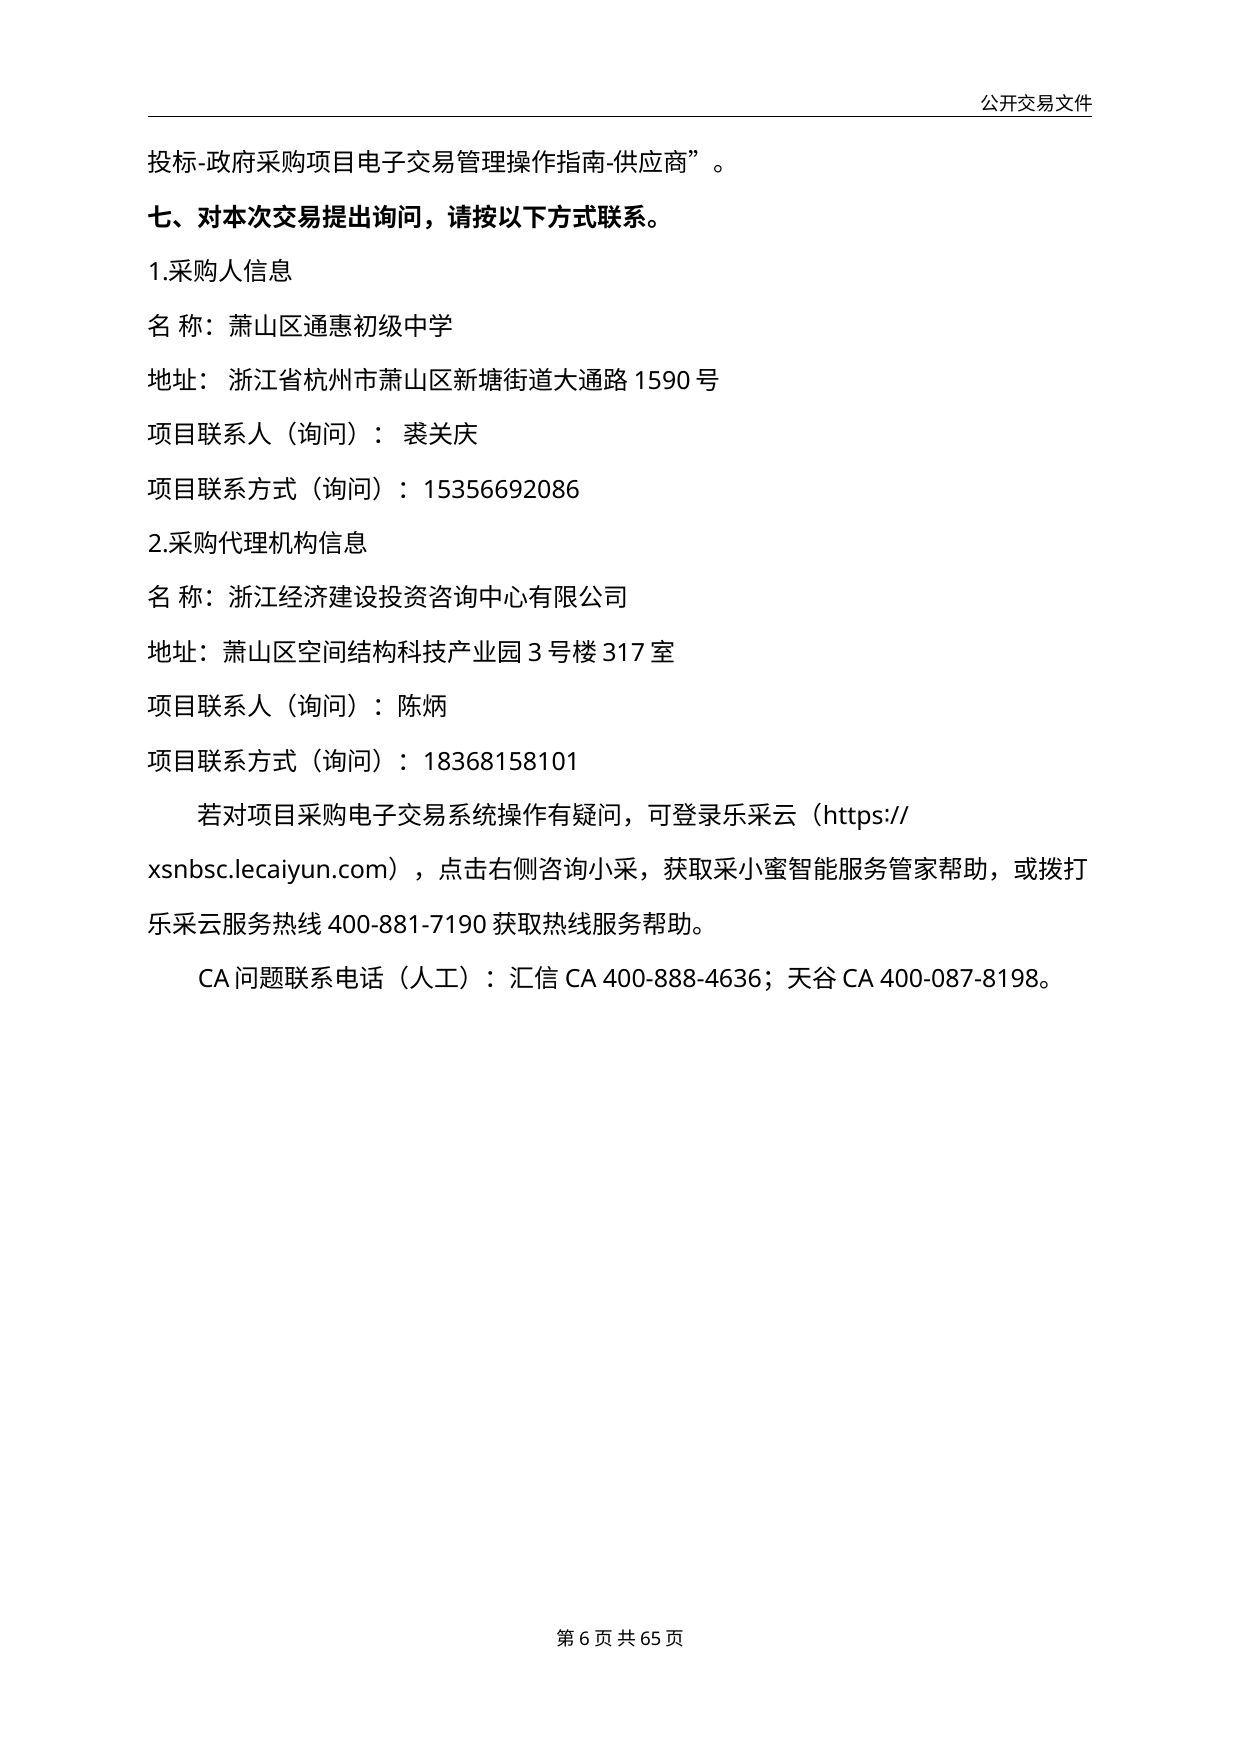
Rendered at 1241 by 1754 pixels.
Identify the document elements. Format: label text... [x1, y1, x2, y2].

subtitle 七、对本次交易提出询问，请按以下方式联系。 [148, 197, 1092, 233]
text 项目联系人（询问）： 裘关庆 [148, 415, 1092, 451]
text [148, 143, 1092, 179]
text 2.采购代理机构信息 [148, 523, 1092, 560]
text 项目联系方式（询问）：15356692086 [148, 469, 1092, 505]
text 项目联系方式（询问）：18368158101 [148, 741, 1092, 777]
text 名 称：萧山区通惠初级中学 [148, 306, 1092, 342]
text 若对项目采购电子交易系统操作有疑问，可登录乐采云（https∶//xsnbsc.lecaiyun.com），点击右侧咨询小采，获取采小蜜智能服务管家帮助，或拨打乐采云服务热线400-881-7190获取热线服务帮助。 [148, 795, 1092, 940]
text 项目联系人（询问）：陈炳 [148, 687, 1092, 723]
text CA问题联系电话（人工）：汇信CA 400-888-4636；天谷CA 400-087-8198。 [148, 958, 1092, 995]
text 1.采购人信息 [148, 252, 1092, 288]
text 地址：萧山区空间结构科技产业园3号楼317室 [148, 632, 1092, 668]
text 地址： 浙江省杭州市萧山区新塘街道大通路1590号 [148, 360, 1092, 397]
text 名 称：浙江经济建设投资咨询中心有限公司 [148, 578, 1092, 614]
